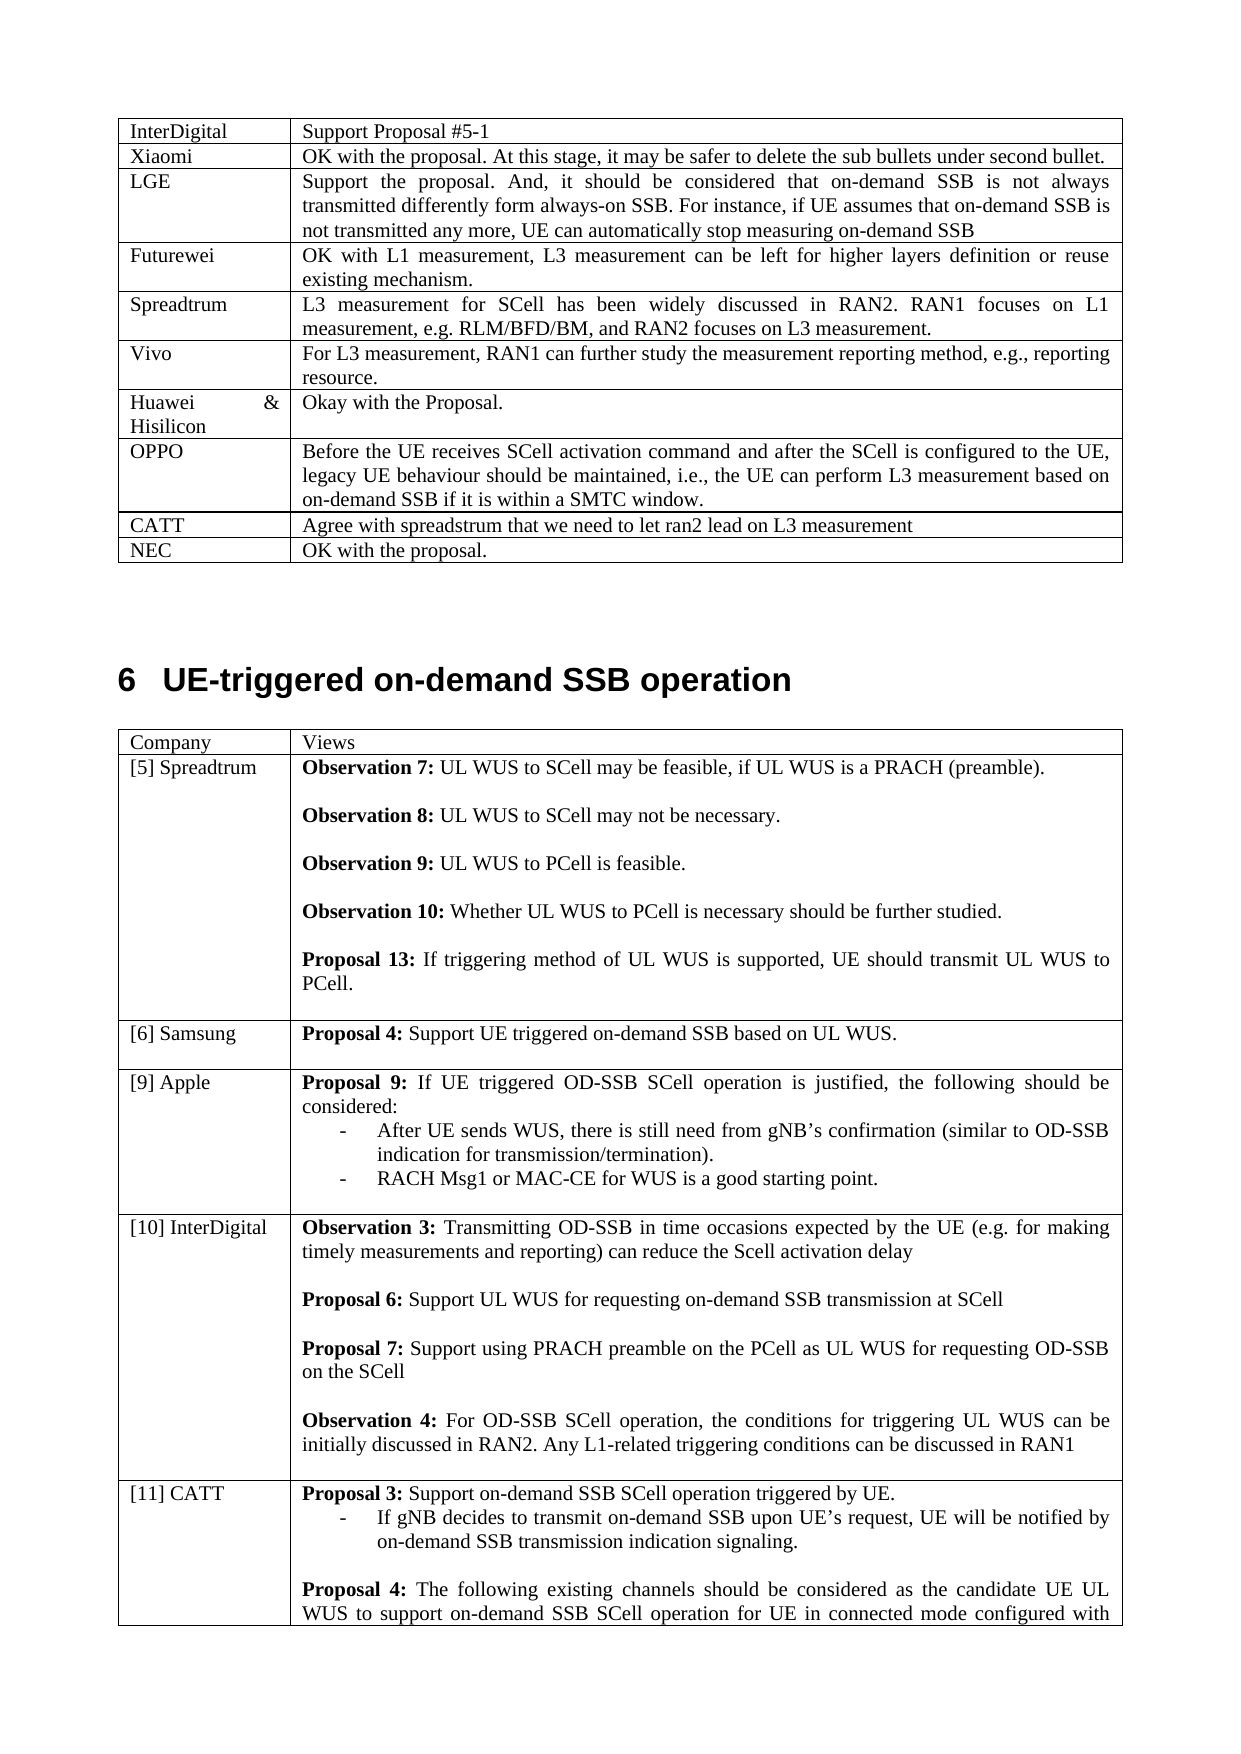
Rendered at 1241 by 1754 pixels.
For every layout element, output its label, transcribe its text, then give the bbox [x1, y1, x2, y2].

table_cell NEC [119, 538, 290, 562]
table_cell Vivo [119, 341, 290, 389]
table_cell CATT [119, 513, 290, 537]
table_cell Xiaomi [119, 144, 290, 168]
table_cell Proposal 9: If UE triggered OD-SSB SCell operation is justified, the following should be considered: After UE sends WUS, there is still need from gNB’s confirmation (similar to OD-SSB indication for transmission/termination). RACH Msg1 or MAC-CE for WUS is a good starting point. [291, 1070, 1122, 1214]
table_header Views [291, 730, 1122, 754]
table_cell Proposal 4: Support UE triggered on-demand SSB based on UL WUS. [291, 1021, 1122, 1069]
table_cell OK with the proposal. At this stage, it may be safer to delete the sub bullets under second bullet. [291, 144, 1122, 168]
table_cell Observation 7: UL WUS to SCell may be feasible, if UL WUS is a PRACH (preamble). Observation 8: UL WUS to SCell may not be necessary. Observation 9: UL WUS to PCell is feasible. Observation 10: Whether UL WUS to PCell is necessary should be further studied. Proposal 13: If triggering method of UL WUS is supported, UE should transmit UL WUS to PCell. [291, 755, 1122, 1019]
table_cell [11] CATT [119, 1481, 290, 1625]
table_cell Support Proposal #5-1 [291, 119, 1122, 143]
table_cell For L3 measurement, RAN1 can further study the measurement reporting method, e.g., reporting resource. [291, 341, 1122, 389]
table_cell [5] Spreadtrum [119, 755, 290, 1019]
table_cell InterDigital [119, 119, 290, 143]
table_cell Before the UE receives SCell activation command and after the SCell is configured to the UE, legacy UE behaviour should be maintained, i.e., the UE can perform L3 measurement based on on-demand SSB if it is within a SMTC window. [291, 439, 1122, 511]
table_cell Futurewei [119, 243, 290, 291]
table_cell [9] Apple [119, 1070, 290, 1214]
table_cell L3 measurement for SCell has been widely discussed in RAN2. RAN1 focuses on L1 measurement, e.g. RLM/BFD/BM, and RAN2 focuses on L3 measurement. [291, 292, 1122, 340]
table_cell LGE [119, 169, 290, 242]
table_cell Support the proposal. And, it should be considered that on-demand SSB is not always transmitted differently form always-on SSB. For instance, if UE assumes that on-demand SSB is not transmitted any more, UE can automatically stop measuring on-demand SSB [291, 169, 1122, 242]
table_cell [10] InterDigital [119, 1215, 290, 1480]
table_cell Huawei & Hisilicon [119, 390, 290, 438]
table_cell OPPO [119, 439, 290, 511]
table_cell Agree with spreadstrum that we need to let ran2 lead on L3 measurement [291, 513, 1122, 537]
subtitle UE-triggered on-demand SSB operation [117, 660, 1122, 698]
table_cell Observation 3: Transmitting OD-SSB in time occasions expected by the UE (e.g. for making timely measurements and reporting) can reduce the Scell activation delay Proposal 6: Support UL WUS for requesting on-demand SSB transmission at SCell Proposal 7: Support using PRACH preamble on the PCell as UL WUS for requesting OD-SSB on the SCell Observation 4: For OD-SSB SCell operation, the conditions for triggering UL WUS can be initially discussed in RAN2. Any L1-related triggering conditions can be discussed in RAN1 [291, 1215, 1122, 1480]
table_cell [6] Samsung [119, 1021, 290, 1069]
table_header Company [119, 730, 290, 754]
table_cell OK with the proposal. [291, 538, 1122, 562]
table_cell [291, 1481, 1122, 1625]
table_cell Okay with the Proposal. [291, 390, 1122, 438]
table_cell OK with L1 measurement, L3 measurement can be left for higher layers definition or reuse existing mechanism. [291, 243, 1122, 291]
table_cell Spreadtrum [119, 292, 290, 340]
